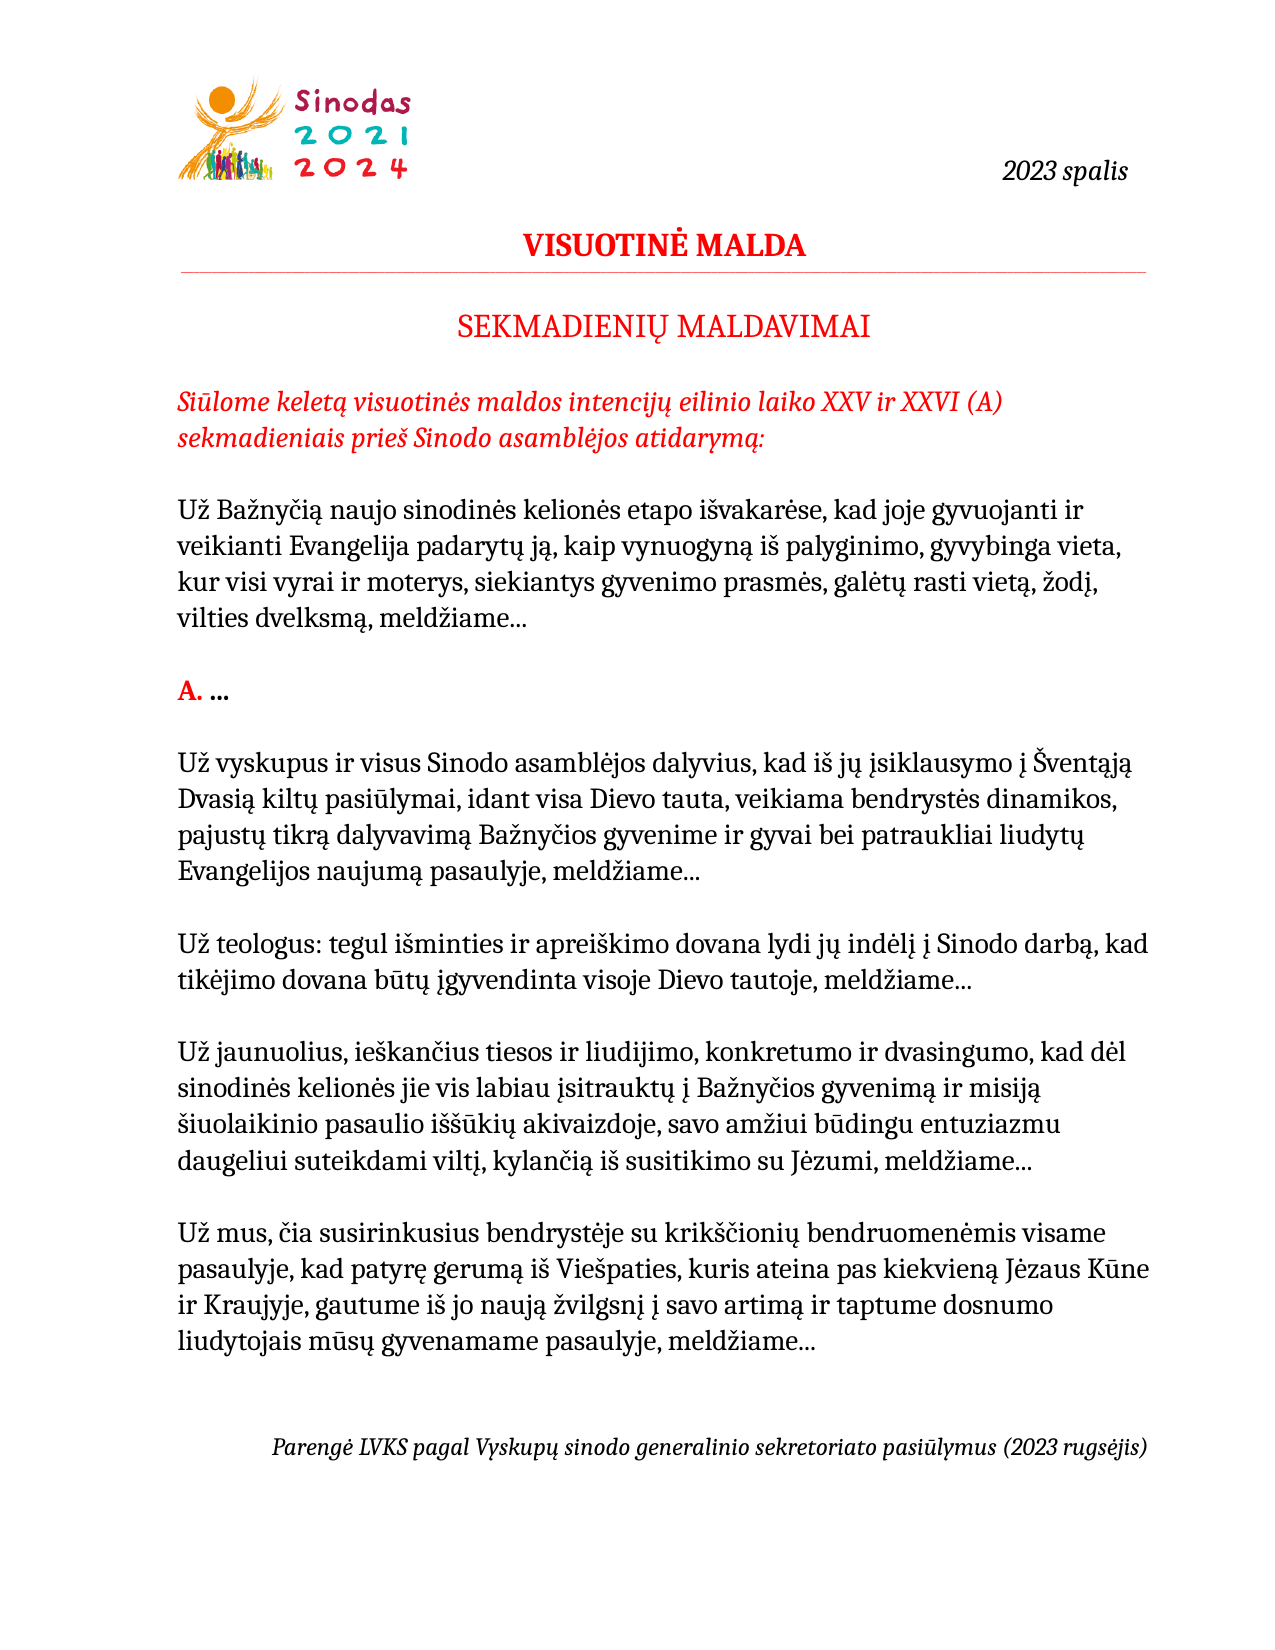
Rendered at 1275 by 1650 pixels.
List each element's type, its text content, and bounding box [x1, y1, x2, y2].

text SEKMADIENIŲ MALDAVIMAI [177, 307, 1152, 346]
text Už mus, čia susirinkusius bendrystėje su krikščionių bendruomenėmis visame pasaulyje, kad patyrę gerumą iš Viešpaties, kuris ateina pas kiekvieną Jėzaus Kūne ir Kraujyje, gautume iš jo naują žvilgsnį į savo artimą ir taptume dosnumo liudytojais mūsų gyvenamame pasaulyje, meldžiame... [177, 1216, 1152, 1358]
text A. ... [177, 674, 1152, 707]
text 2023 spalis [177, 74, 1152, 187]
text Už teologus: tegul išminties ir apreiškimo dovana lydi jų indėlį į Sinodo darbą, kad tikėjimo dovana būtų įgyvendinta visoje Dievo tautoje, meldžiame... [177, 927, 1152, 997]
text Už Bažnyčią naujo sinodinės kelionės etapo išvakarėse, kad joje gyvuojanti ir veikianti Evangelija padarytų ją, kaip vynuogyną iš palyginimo, gyvybinga vieta, kur visi vyrai ir moterys, siekiantys gyvenimo prasmės, galėtų rasti vietą, žodį, vilties dvelksmą, meldžiame... [177, 493, 1152, 635]
picture [177, 73, 415, 180]
text Siūlome keletą visuotinės maldos intencijų eilinio laiko XXV ir XXVI (A) sekmadieniais prieš Sinodo asamblėjos atidarymą: [177, 385, 1152, 454]
text Už vyskupus ir visus Sinodo asamblėjos dalyvius, kad iš jų įsiklausymo į Šventąją Dvasią kiltų pasiūlymai, idant visa Dievo tauta, veikiama bendrystės dinamikos, pajustų tikrą dalyvavimą Bažnyčios gyvenime ir gyvai bei patraukliai liudytų Evangelijos naujumą pasaulyje, meldžiame... [177, 746, 1152, 888]
text Parengė LVKS pagal Vyskupų sinodo generalinio sekretoriato pasiūlymus (2023 rugsėjis) [177, 1433, 1152, 1462]
text VISUOTINĖ MALDA _________________________________________________________________________________________________________________________________________________________________________________________________________________________________________________________________________________________________________________________ [177, 226, 1152, 305]
text Už jaunuolius, ieškančius tiesos ir liudijimo, konkretumo ir dvasingumo, kad dėl sinodinės kelionės jie vis labiau įsitrauktų į Bažnyčios gyvenimą ir misiją šiuolaikinio pasaulio iššūkių akivaizdoje, savo amžiui būdingu entuziazmu daugeliui suteikdami viltį, kylančią iš susitikimo su Jėzumi, meldžiame... [177, 1035, 1152, 1177]
